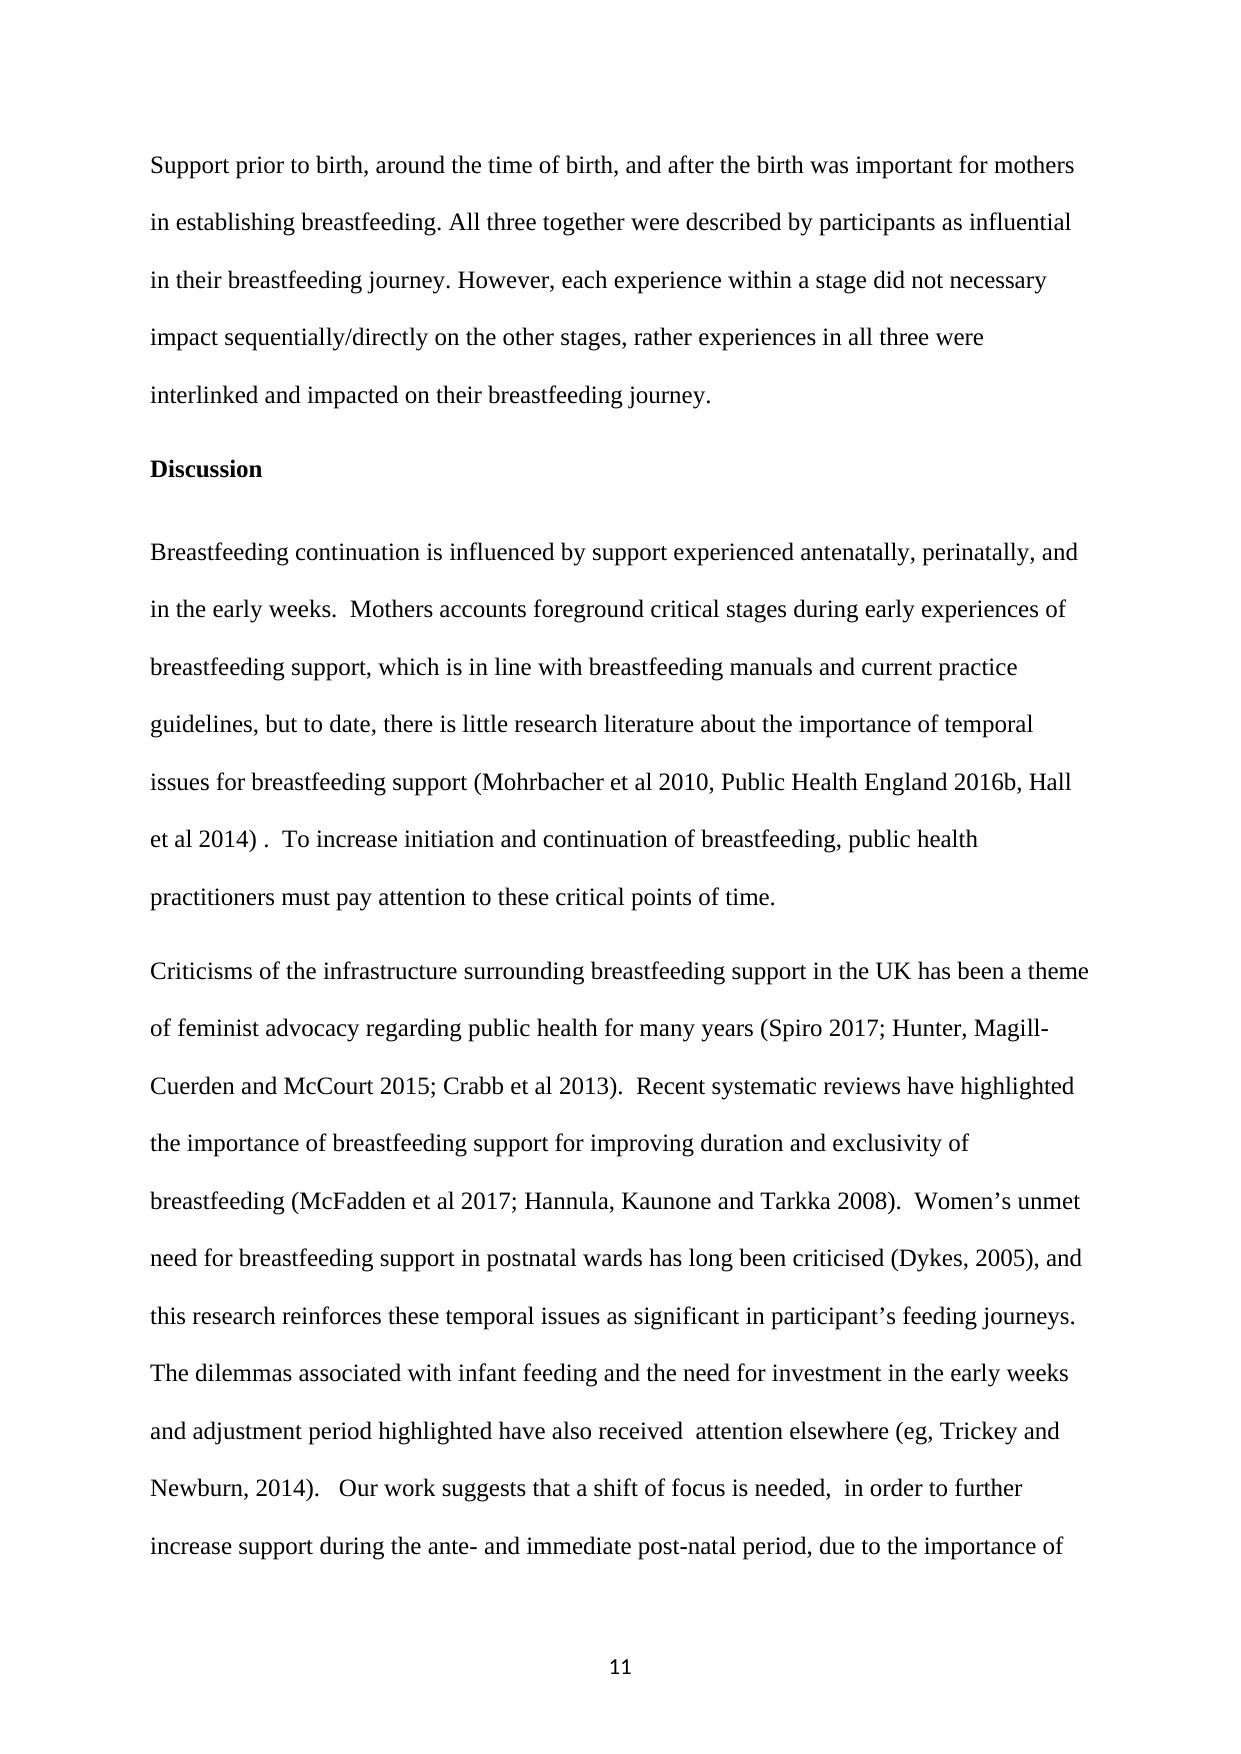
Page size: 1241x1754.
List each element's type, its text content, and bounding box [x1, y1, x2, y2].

text Discussion [150, 454, 1090, 483]
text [150, 956, 1090, 1559]
text Breastfeeding continuation is influenced by support experienced antenatally, perinatally, and in the early weeks. Mothers accounts foreground critical stages during early experiences of breastfeeding support, which is in line with breastfeeding manuals and current practice guidelines, but to date, there is little research literature about the importance of temporal issues for breastfeeding support (Mohrbacher et al 2010, Public Health England 2016b, Hall et al 2014) . To increase initiation and continuation of breastfeeding, public health practitioners must pay attention to these critical points of time. [150, 537, 1090, 910]
text Support prior to birth, around the time of birth, and after the birth was important for mothers in establishing breastfeeding. All three together were described by participants as influential in their breastfeeding journey. However, each experience within a stage did not necessary impact sequentially/directly on the other stages, rather experiences in all three were interlinked and impacted on their breastfeeding journey. [150, 150, 1090, 409]
